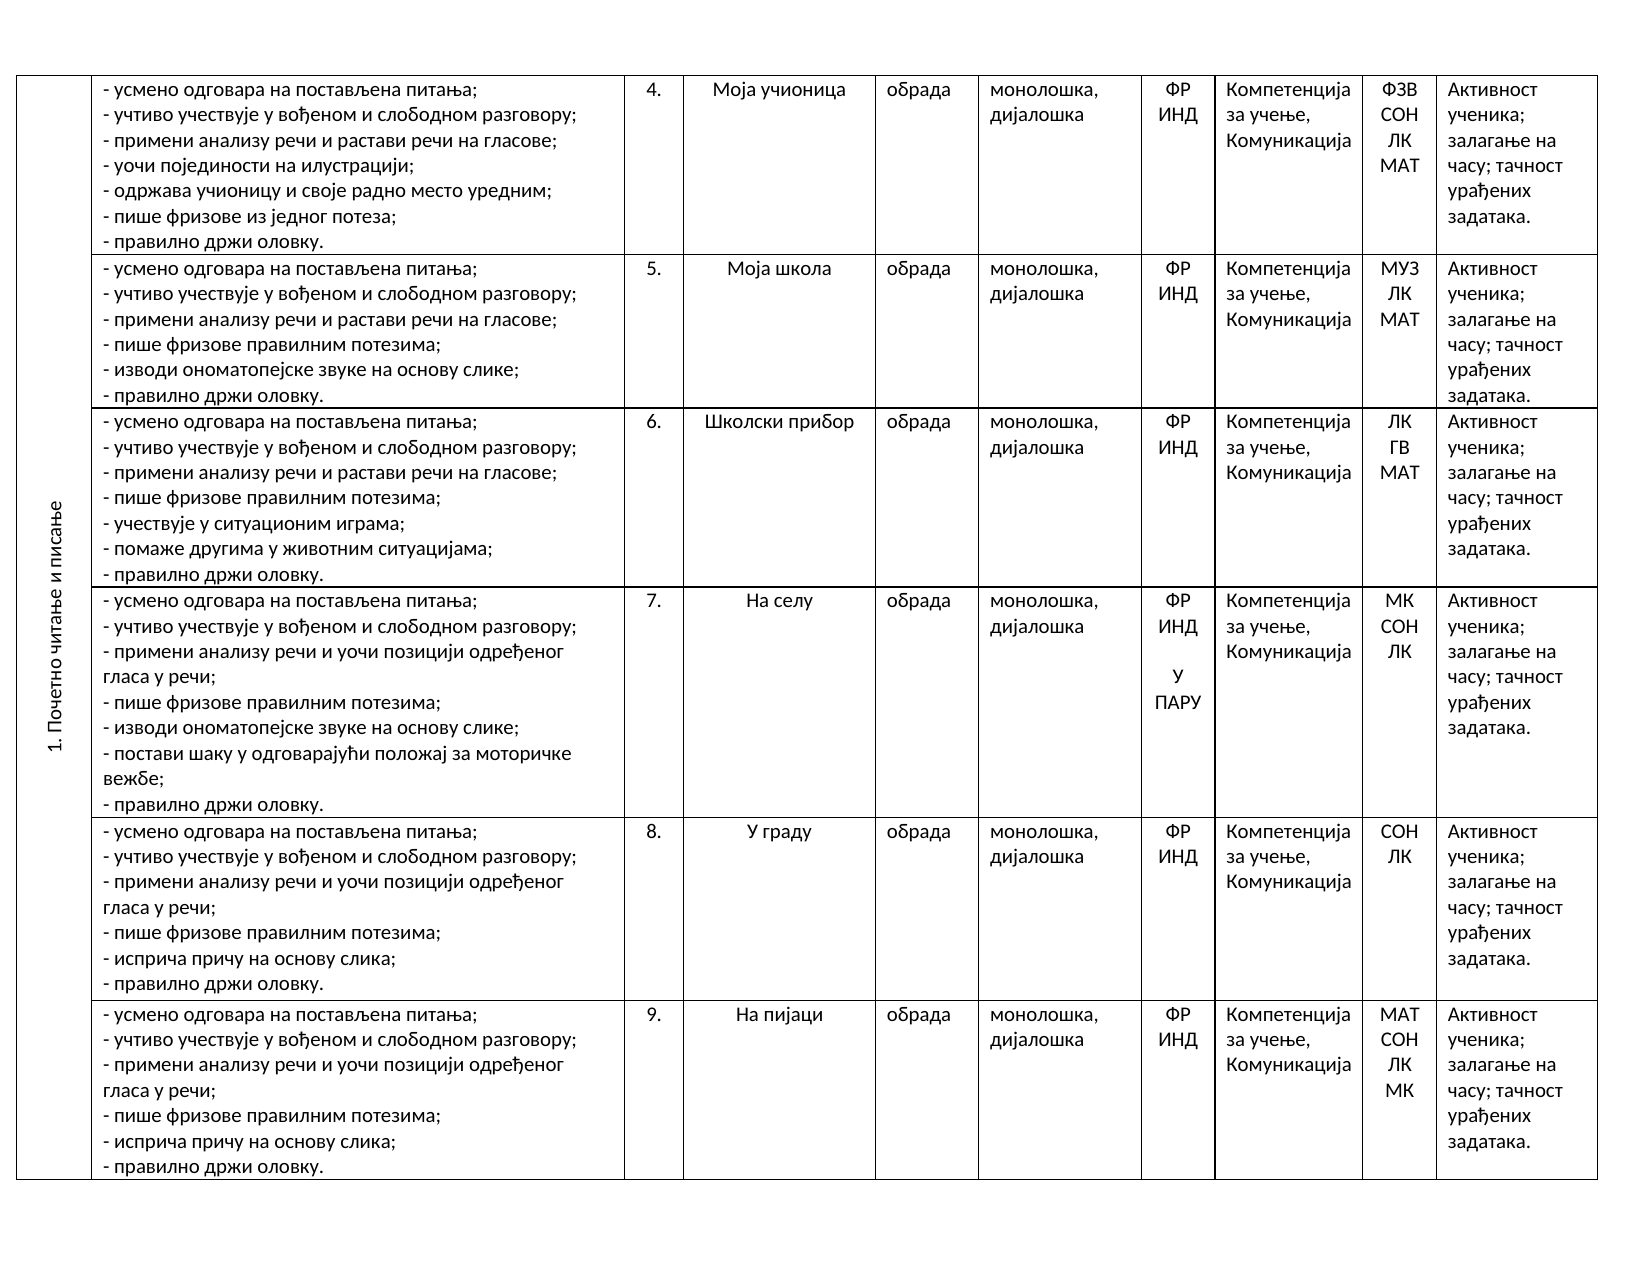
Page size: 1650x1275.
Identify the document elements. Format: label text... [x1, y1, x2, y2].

table_cell обрада [876, 255, 978, 407]
table_header монолошка, дијалошка [979, 76, 1141, 254]
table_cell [1216, 1001, 1362, 1179]
table_cell монолошка, дијалошка [979, 588, 1141, 817]
table_cell ФР ИНД [1142, 1001, 1214, 1179]
table_cell - усмено одговара на постављена питања; - учтиво учествује у вођеном и слободном разговору; - примени анализу речи и растави речи на гласове; - пише фризове правилним потезима; - изводи ономатопејске звуке на основу слике; - правилно држи оловку. [92, 255, 624, 407]
table_cell ФР ИНД [1142, 255, 1214, 407]
table_header - усмено одговара на постављена питања; - учтиво учествује у вођеном и слободном разговору; - примени анализу речи и растави речи на гласове; - уочи појединости на илустрацији; - одржава учионицу и своје радно место уредним; - пише фризове из једног потеза; - правилно држи оловку. [92, 76, 624, 254]
table_cell 5. [625, 255, 683, 407]
table_header Компетенција за учење, Комуникација [1216, 76, 1362, 254]
table_cell обрада [876, 588, 978, 817]
table_cell Активност ученика; залагање на часу; тачност урађених задатака. [1437, 818, 1597, 1000]
table_header ФР ИНД [1142, 76, 1214, 254]
table_header Активност ученика; залагање на часу; тачност урађених задатака. [1437, 76, 1597, 254]
table_cell Школски прибор [684, 409, 875, 586]
table_header 4. [625, 76, 683, 254]
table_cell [1437, 1001, 1597, 1179]
table_cell Активност ученика; залагање на часу; тачност урађених задатака. [1437, 409, 1597, 586]
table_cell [979, 1001, 1141, 1179]
table_cell 6. [625, 409, 683, 586]
table_cell монолошка, дијалошка [979, 818, 1141, 1000]
table_cell 8. [625, 818, 683, 1000]
table_cell Активност ученика; залагање на часу; тачност урађених задатака. [1437, 255, 1597, 407]
table_cell - усмено одговара на постављена питања; - учтиво учествује у вођеном и слободном разговору; - примени анализу речи и уочи позицији одређеног гласа у речи; - пише фризове правилним потезима; - исприча причу на основу слика; - правилно држи оловку. [92, 1001, 624, 1179]
table_cell Активност ученика; залагање на часу; тачност урађених задатака. [1437, 588, 1597, 817]
table_cell МАТ СОН ЛК МК [1363, 1001, 1436, 1179]
table_header обрада [876, 76, 978, 254]
table_cell МК СОН ЛК [1363, 588, 1436, 817]
table_cell 7. [625, 588, 683, 817]
table_cell Компетенција за учење, Комуникација [1216, 818, 1362, 1000]
table_cell Компетенција за учење, Комуникација [1216, 409, 1362, 586]
table_header 1. Почетно читање и писање [17, 76, 91, 1179]
table_cell обрада [876, 818, 978, 1000]
table_cell Компетенција за учење, Комуникација [1216, 588, 1362, 817]
table_cell ФР ИНД У ПАРУ [1142, 588, 1214, 817]
table_header Моја учионица [684, 76, 875, 254]
table_cell СОН ЛК [1363, 818, 1436, 1000]
table_cell обрада [876, 1001, 978, 1179]
table_cell На пијаци [684, 1001, 875, 1179]
table_cell монолошка, дијалошка [979, 409, 1141, 586]
table_header ФЗВ СОН ЛК МАТ [1363, 76, 1436, 254]
table_cell монолошка, дијалошка [979, 255, 1141, 407]
table_cell МУЗ ЛК МАТ [1363, 255, 1436, 407]
table_cell Компетенција за учење, Комуникација [1216, 255, 1362, 407]
table_cell - усмено одговара на постављена питања; - учтиво учествује у вођеном и слободном разговору; - примени анализу речи и растави речи на гласове; - пише фризове правилним потезима; - учествује у ситуационим играма; - помаже другима у животним ситуацијама; - правилно држи оловку. [92, 409, 624, 586]
table_cell У граду [684, 818, 875, 1000]
table_cell - усмено одговара на постављена питања; - учтиво учествује у вођеном и слободном разговору; - примени анализу речи и уочи позицији одређеног гласа у речи; - пише фризове правилним потезима; - исприча причу на основу слика; - правилно држи оловку. [92, 818, 624, 1000]
table_cell На селу [684, 588, 875, 817]
table_cell ФР ИНД [1142, 818, 1214, 1000]
table_cell - усмено одговара на постављена питања; - учтиво учествује у вођеном и слободном разговору; - примени анализу речи и уочи позицији одређеног гласа у речи; - пише фризове правилним потезима; - изводи ономатопејске звуке на основу слике; - постави шаку у одговарајући положај за моторичке вежбе; - правилно држи оловку. [92, 588, 624, 817]
table_cell ЛК ГВ МАТ [1363, 409, 1436, 586]
table_cell Моја школа [684, 255, 875, 407]
table_cell 9. [625, 1001, 683, 1179]
table_cell обрада [876, 409, 978, 586]
table_cell ФР ИНД [1142, 409, 1214, 586]
